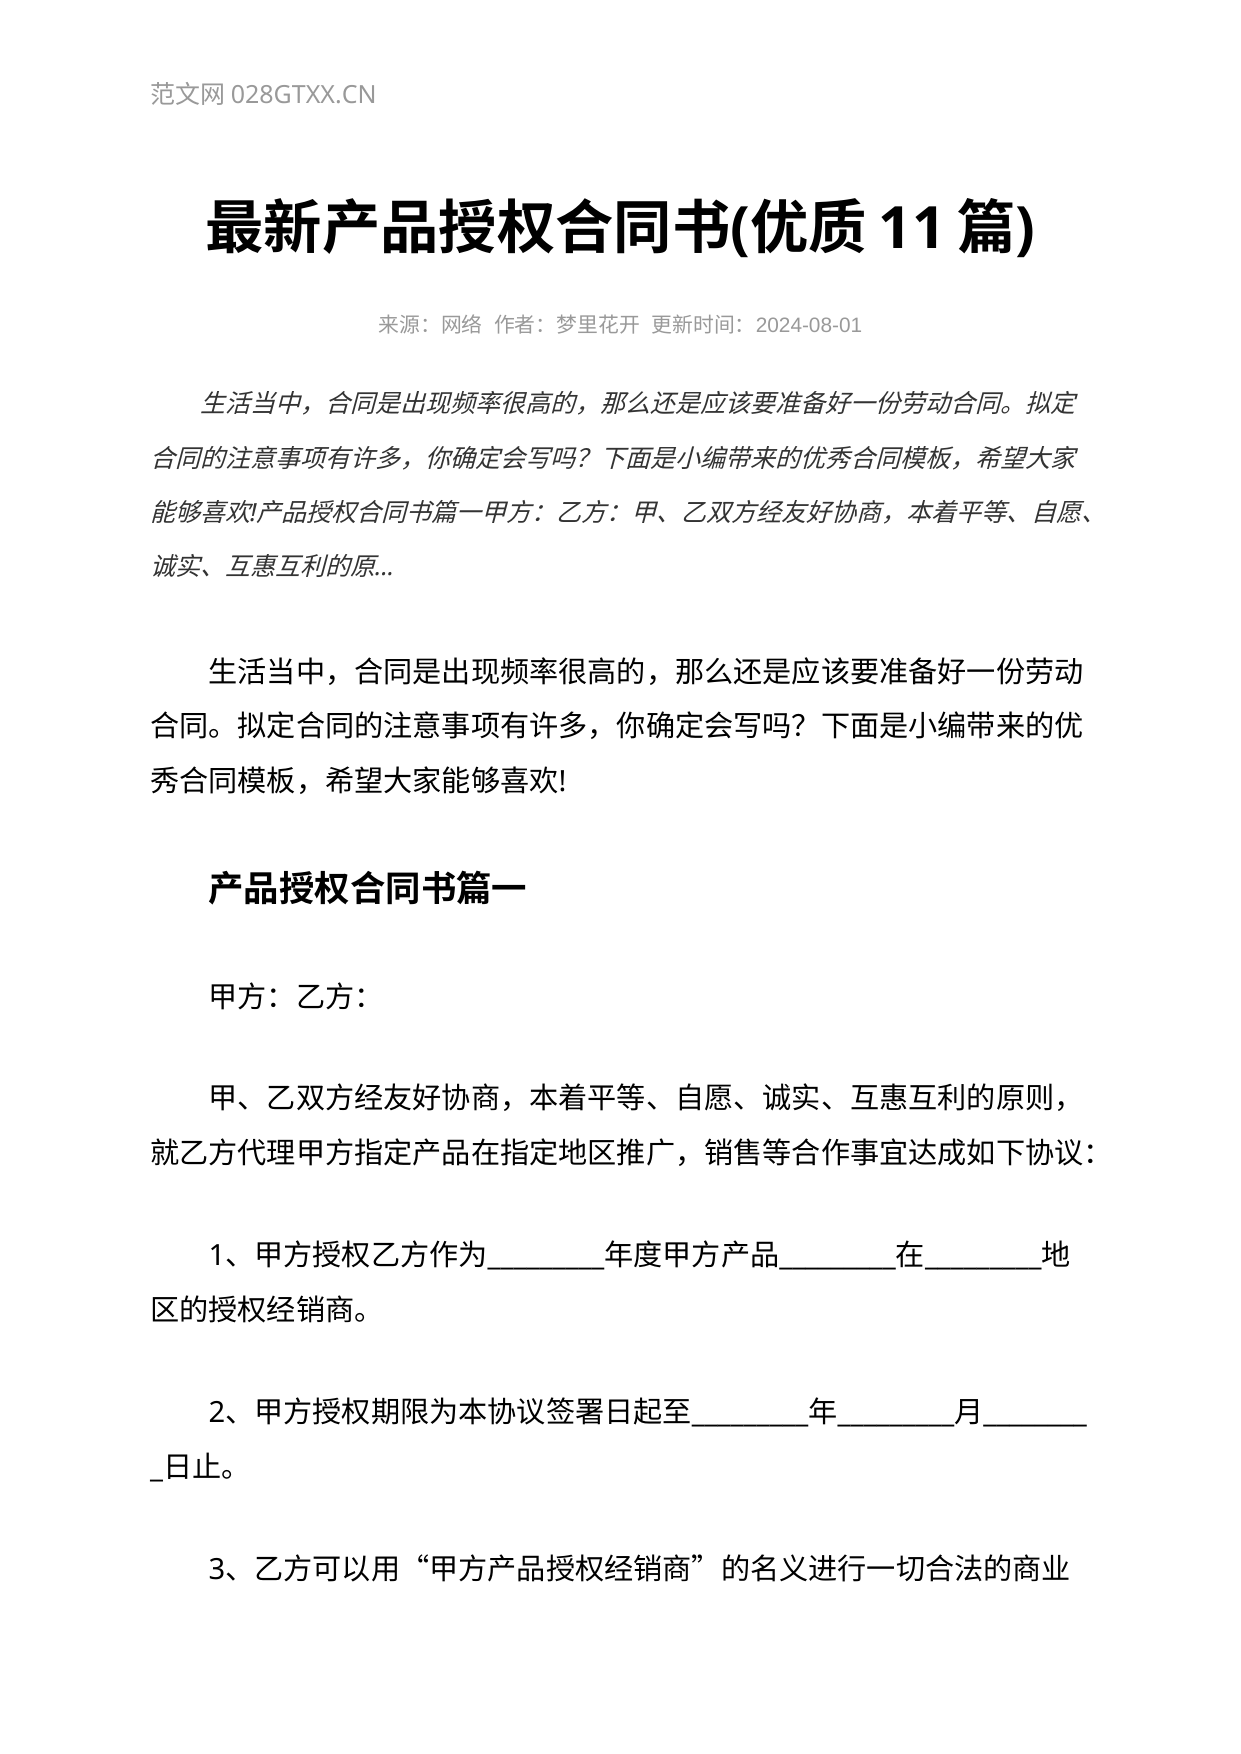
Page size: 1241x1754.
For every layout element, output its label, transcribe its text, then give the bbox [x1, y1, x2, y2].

text 产品授权合同书篇一 [150, 860, 1090, 911]
subtitle 最新产品授权合同书(优质11篇) [150, 181, 1090, 266]
text 甲、乙双方经友好协商，本着平等、自愿、诚实、互惠互利的原则，就乙方代理甲方指定产品在指定地区推广，销售等合作事宜达成如下协议： [150, 1075, 1090, 1172]
text 1、甲方授权乙方作为_________年度甲方产品_________在_________地区的授权经销商。 [150, 1232, 1090, 1329]
text 生活当中，合同是出现频率很高的，那么还是应该要准备好一份劳动合同。拟定合同的注意事项有许多，你确定会写吗？下面是小编带来的优秀合同模板，希望大家能够喜欢! [150, 648, 1090, 800]
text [150, 1546, 1090, 1588]
text 来源：网络 作者：梦里花开 更新时间：2024-08-01 [150, 313, 1090, 337]
text 2、甲方授权期限为本协议签署日起至_________年_________月_________日止。 [150, 1388, 1090, 1486]
text 甲方：乙方： [150, 973, 1090, 1016]
text 生活当中，合同是出现频率很高的，那么还是应该要准备好一份劳动合同。拟定合同的注意事项有许多，你确定会写吗？下面是小编带来的优秀合同模板，希望大家能够喜欢!产品授权合同书篇一甲方：乙方：甲、乙双方经友好协商，本着平等、自愿、诚实、互惠互利的原... [150, 384, 1090, 583]
